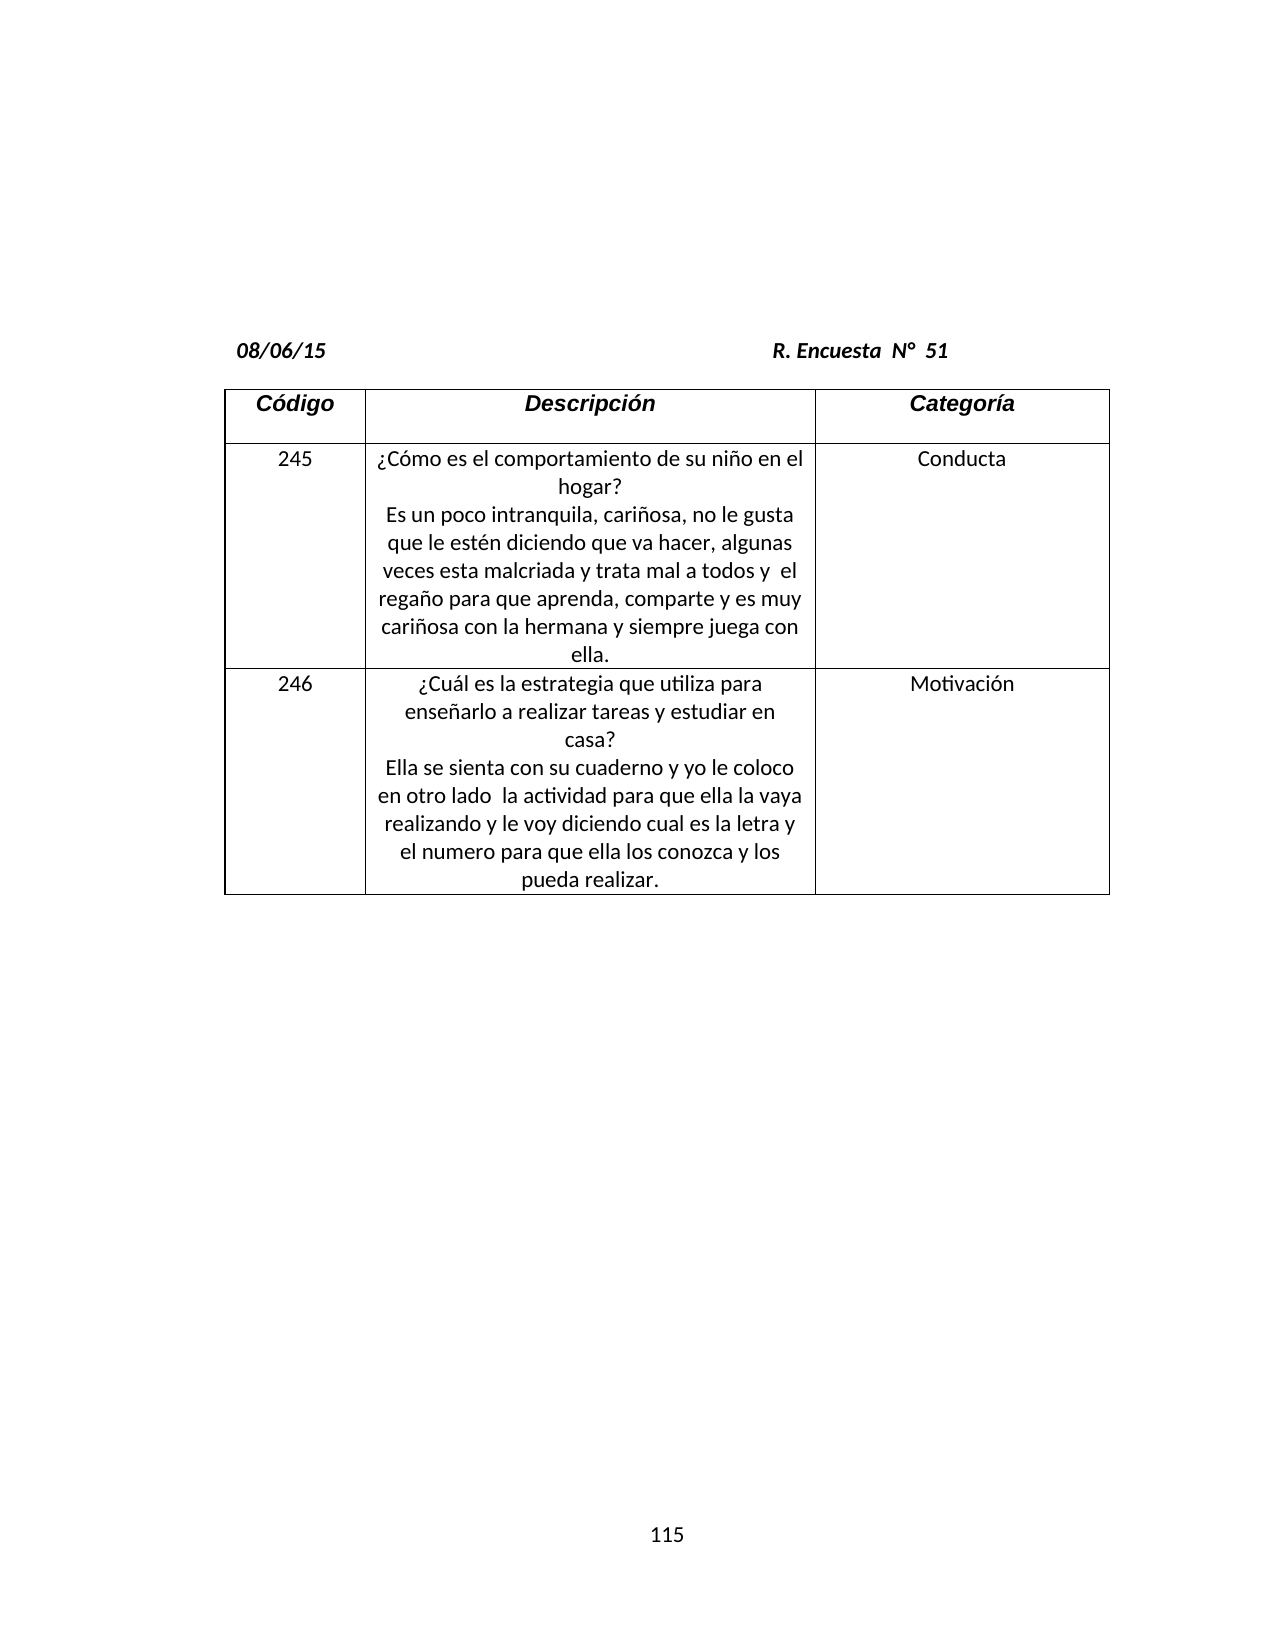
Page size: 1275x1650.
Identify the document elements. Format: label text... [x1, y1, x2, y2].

table_cell 246 [226, 669, 365, 893]
table_header Código [226, 390, 365, 443]
table_header Categoría [816, 390, 1109, 443]
table_cell Motivación [816, 669, 1109, 893]
table_cell 245 [226, 444, 365, 668]
table_cell ¿Cuál es la estrategia que utiliza para enseñarlo a realizar tareas y estudiar en casa? Ella se sienta con su cuaderno y yo le coloco en otro lado la actividad para que ella la vaya realizando y le voy diciendo cual es la letra y el numero para que ella los conozca y los pueda realizar. [366, 669, 815, 893]
table_header Descripción [366, 390, 815, 443]
table_cell ¿Cómo es el comportamiento de su niño en el hogar? Es un poco intranquila, cariñosa, no le gusta que le estén diciendo que va hacer, algunas veces esta malcriada y trata mal a todos y el regaño para que aprenda, comparte y es muy cariñosa con la hermana y siempre juega con ella. [366, 444, 815, 668]
table_cell Conducta [816, 444, 1109, 668]
text 08/06/15 R. Encuesta N° 51 [236, 336, 1098, 364]
